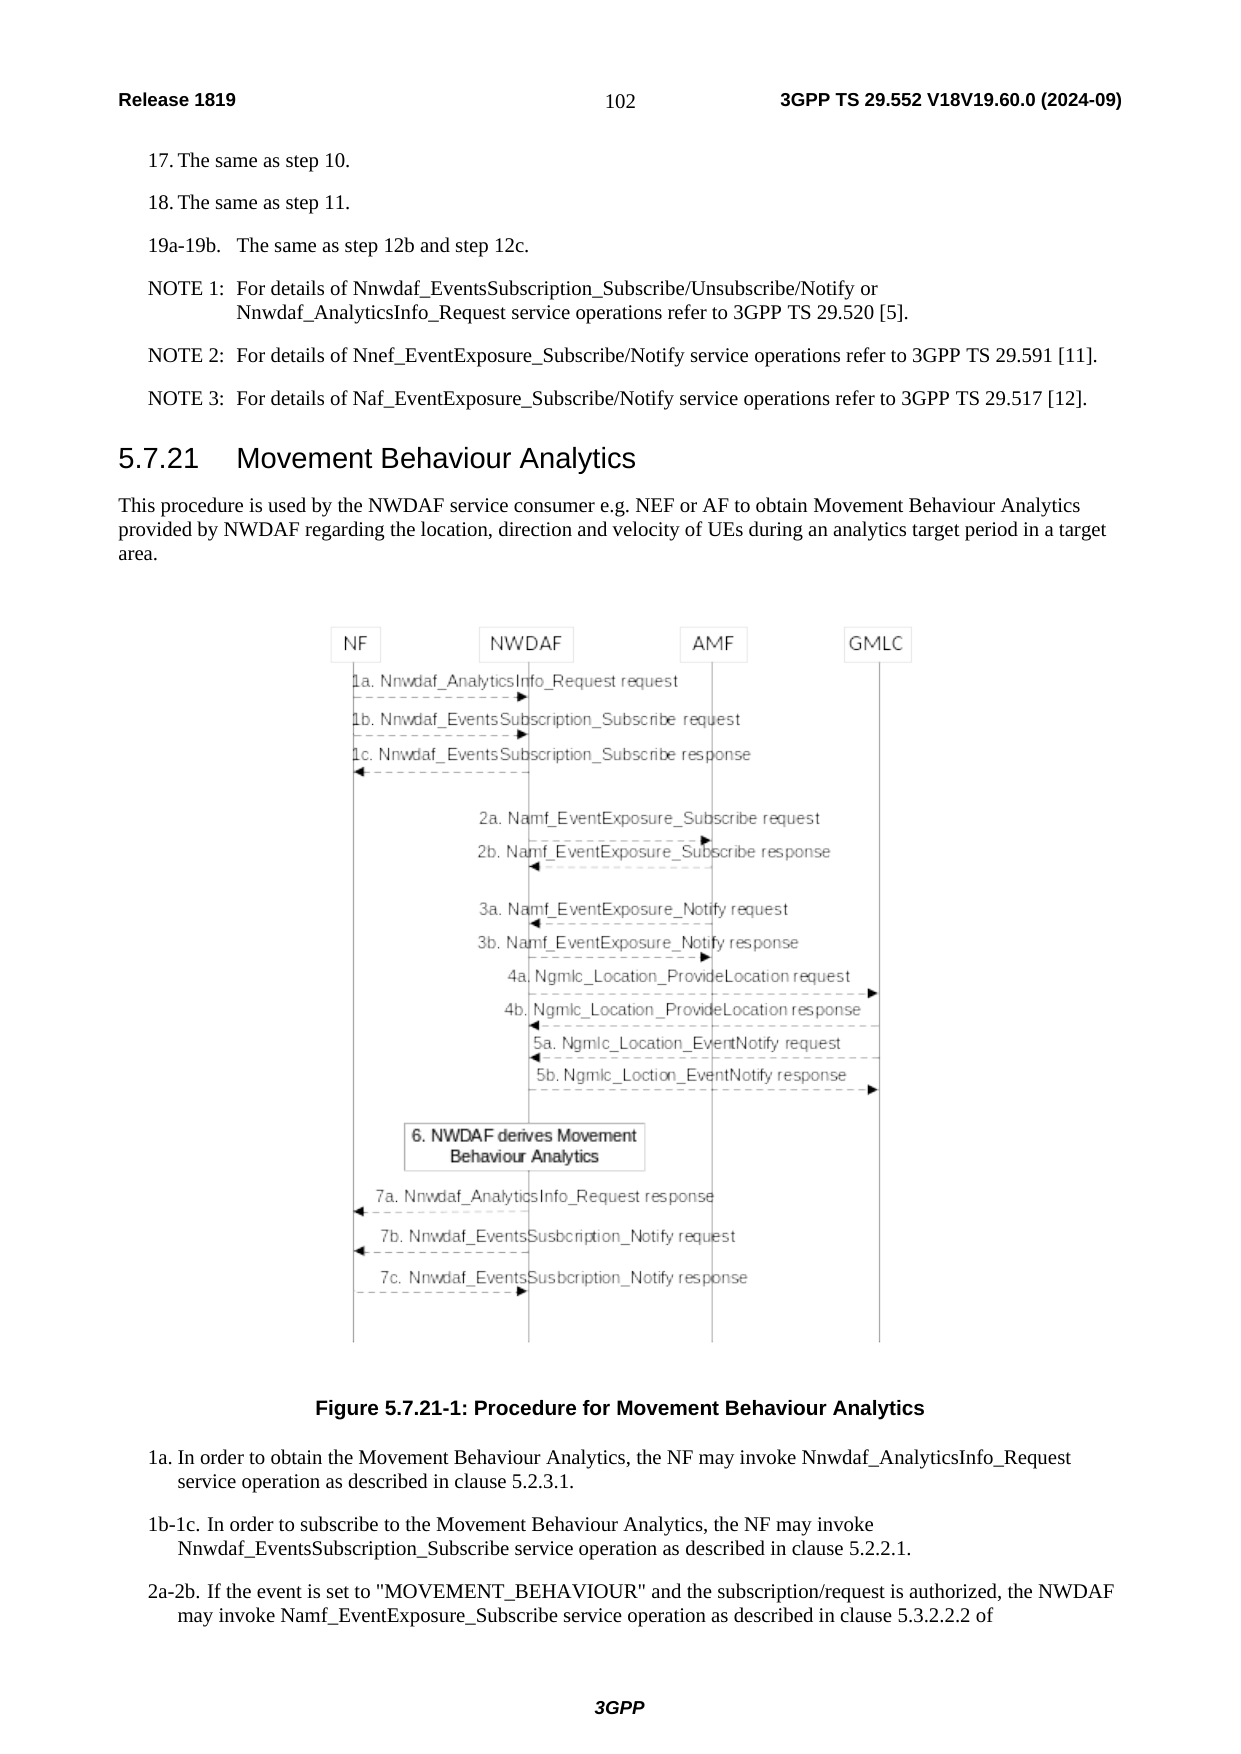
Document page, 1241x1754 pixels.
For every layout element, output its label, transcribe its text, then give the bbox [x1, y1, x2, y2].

text 1b-1c. In order to subscribe to the Movement Behaviour Analytics, the NF may invoke Nnwdaf_EventsSubscription_Subscribe service operation as described in clause 5.2.2.1. [148, 1512, 1122, 1560]
text 19a-19b. The same as step 12b and step 12c. [148, 233, 1122, 257]
text This procedure is used by the NWDAF service consumer e.g. NEF or AF to obtain Movement Behaviour Analytics provided by NWDAF regarding the location, direction and velocity of UEs during an analytics target period in a target area. [118, 493, 1122, 565]
text Figure 5.7.21-1: Procedure for Movement Behaviour Analytics [118, 1396, 1122, 1420]
text NOTE 1: For details of Nnwdaf_EventsSubscription_Subscribe/Unsubscribe/Notify or Nnwdaf_AnalyticsInfo_Request service operations refer to 3GPP TS 29.520 [5]. [148, 276, 1122, 324]
text 17. The same as step 10. [148, 147, 1122, 172]
text 1a. In order to obtain the Movement Behaviour Analytics, the NF may invoke Nnwdaf_AnalyticsInfo_Request service operation as described in clause 5.2.3.1. [148, 1445, 1122, 1493]
text 18. The same as step 11. [148, 190, 1122, 214]
subtitle 5.7.21 Movement Behaviour Analytics [118, 441, 1122, 474]
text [148, 1579, 1122, 1627]
text NOTE 2: For details of Nnef_EventExposure_Subscribe/Notify service operations refer to 3GPP TS 29.591 [11]. [148, 343, 1122, 367]
text NOTE 3: For details of Naf_EventExposure_Subscribe/Notify service operations refer to 3GPP TS 29.517 [12]. [148, 386, 1122, 410]
